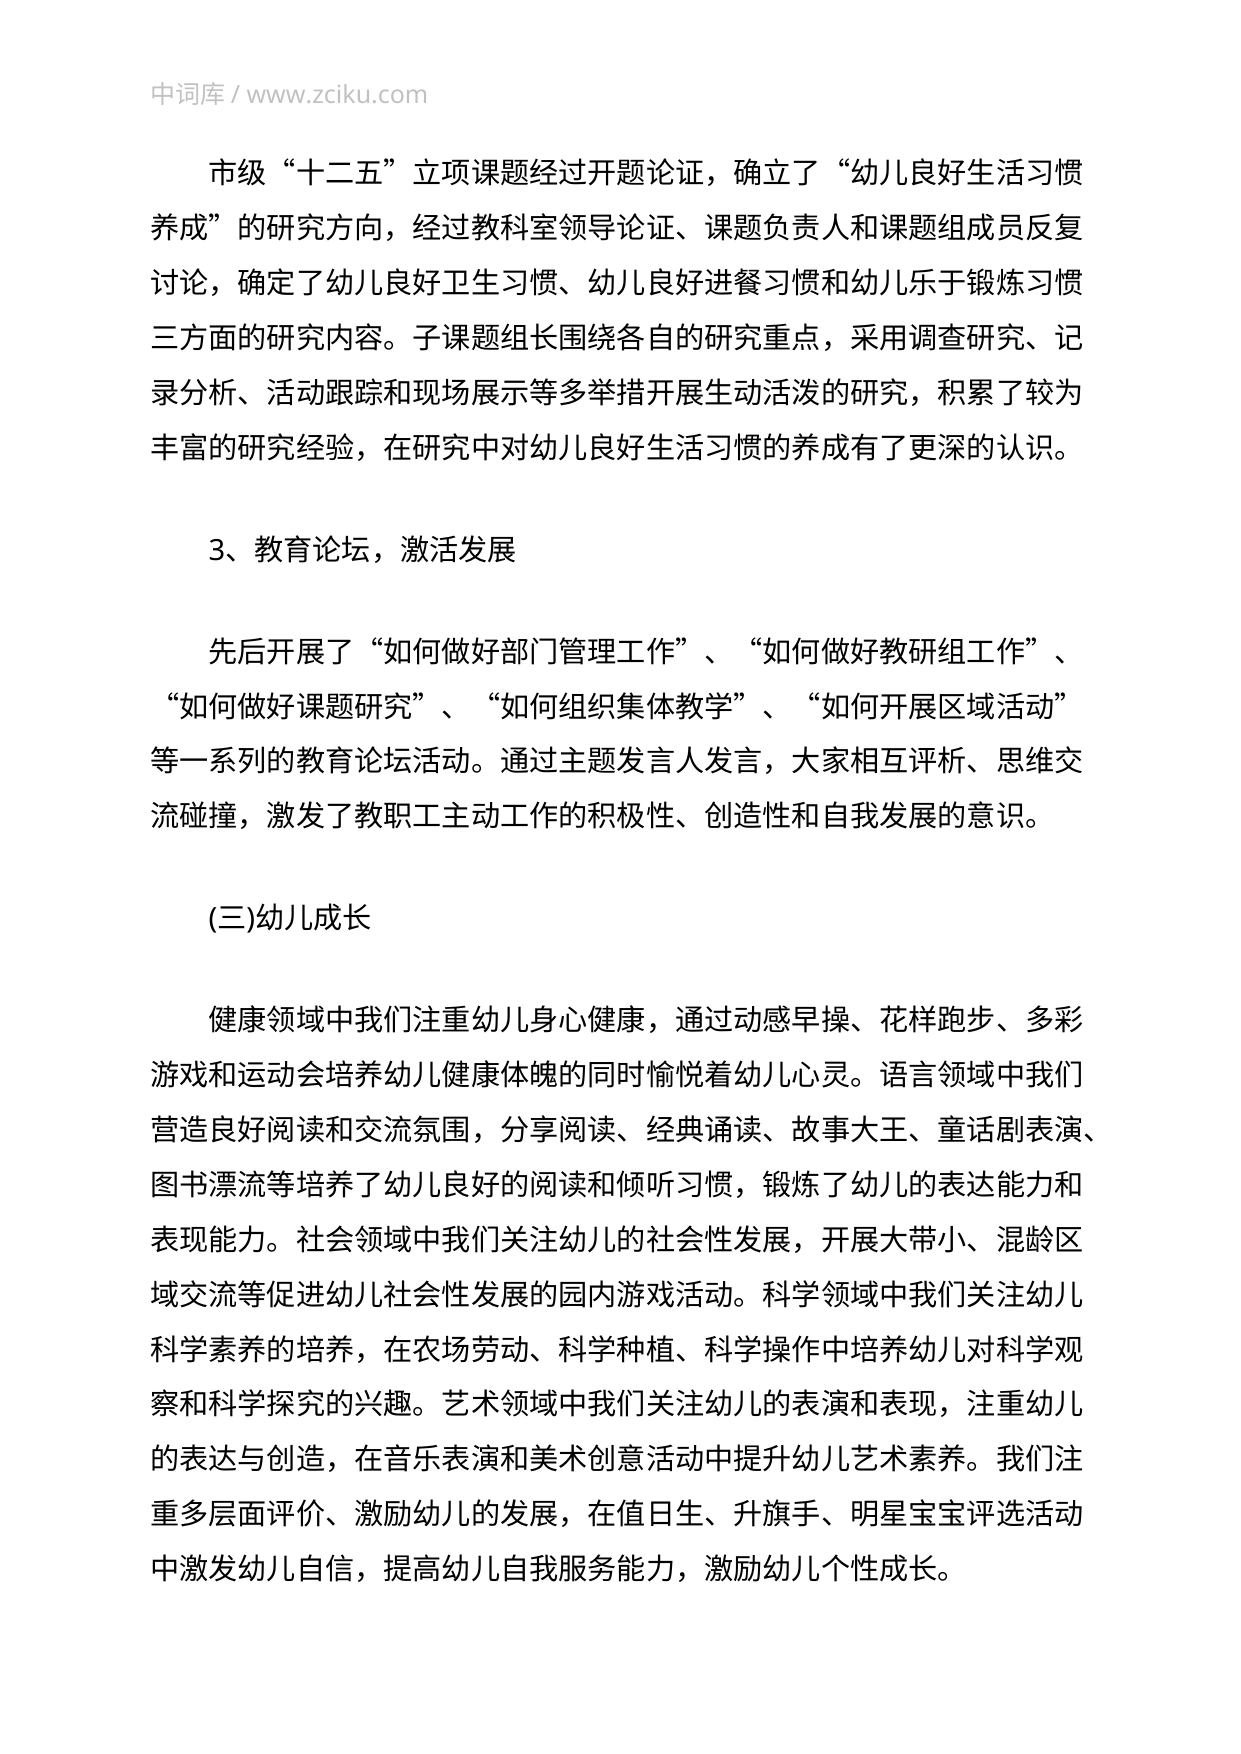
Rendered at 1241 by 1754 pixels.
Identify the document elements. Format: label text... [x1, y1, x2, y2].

text 市级“十二五”立项课题经过开题论证，确立了“幼儿良好生活习惯养成”的研究方向，经过教科室领导论证、课题负责人和课题组成员反复讨论，确定了幼儿良好卫生习惯、幼儿良好进餐习惯和幼儿乐于锻炼习惯三方面的研究内容。子课题组长围绕各自的研究重点，采用调查研究、记录分析、活动跟踪和现场展示等多举措开展生动活泼的研究，积累了较为丰富的研究经验，在研究中对幼儿良好生活习惯的养成有了更深的认识。 [150, 150, 1090, 467]
text 健康领域中我们注重幼儿身心健康，通过动感早操、花样跑步、多彩游戏和运动会培养幼儿健康体魄的同时愉悦着幼儿心灵。语言领域中我们营造良好阅读和交流氛围，分享阅读、经典诵读、故事大王、童话剧表演、图书漂流等培养了幼儿良好的阅读和倾听习惯，锻炼了幼儿的表达能力和表现能力。社会领域中我们关注幼儿的社会性发展，开展大带小、混龄区域交流等促进幼儿社会性发展的园内游戏活动。科学领域中我们关注幼儿科学素养的培养，在农场劳动、科学种植、科学操作中培养幼儿对科学观察和科学探究的兴趣。艺术领域中我们关注幼儿的表演和表现，注重幼儿的表达与创造，在音乐表演和美术创意活动中提升幼儿艺术素养。我们注重多层面评价、激励幼儿的发展，在值日生、升旗手、明星宝宝评选活动中激发幼儿自信，提高幼儿自我服务能力，激励幼儿个性成长。 [150, 997, 1090, 1588]
text 3、教育论坛，激活发展 [150, 526, 1090, 569]
text (三)幼儿成长 [150, 895, 1090, 937]
text 先后开展了“如何做好部门管理工作”、“如何做好教研组工作”、“如何做好课题研究”、“如何组织集体教学”、“如何开展区域活动”等一系列的教育论坛活动。通过主题发言人发言，大家相互评析、思维交流碰撞，激发了教职工主动工作的积极性、创造性和自我发展的意识。 [150, 628, 1090, 835]
